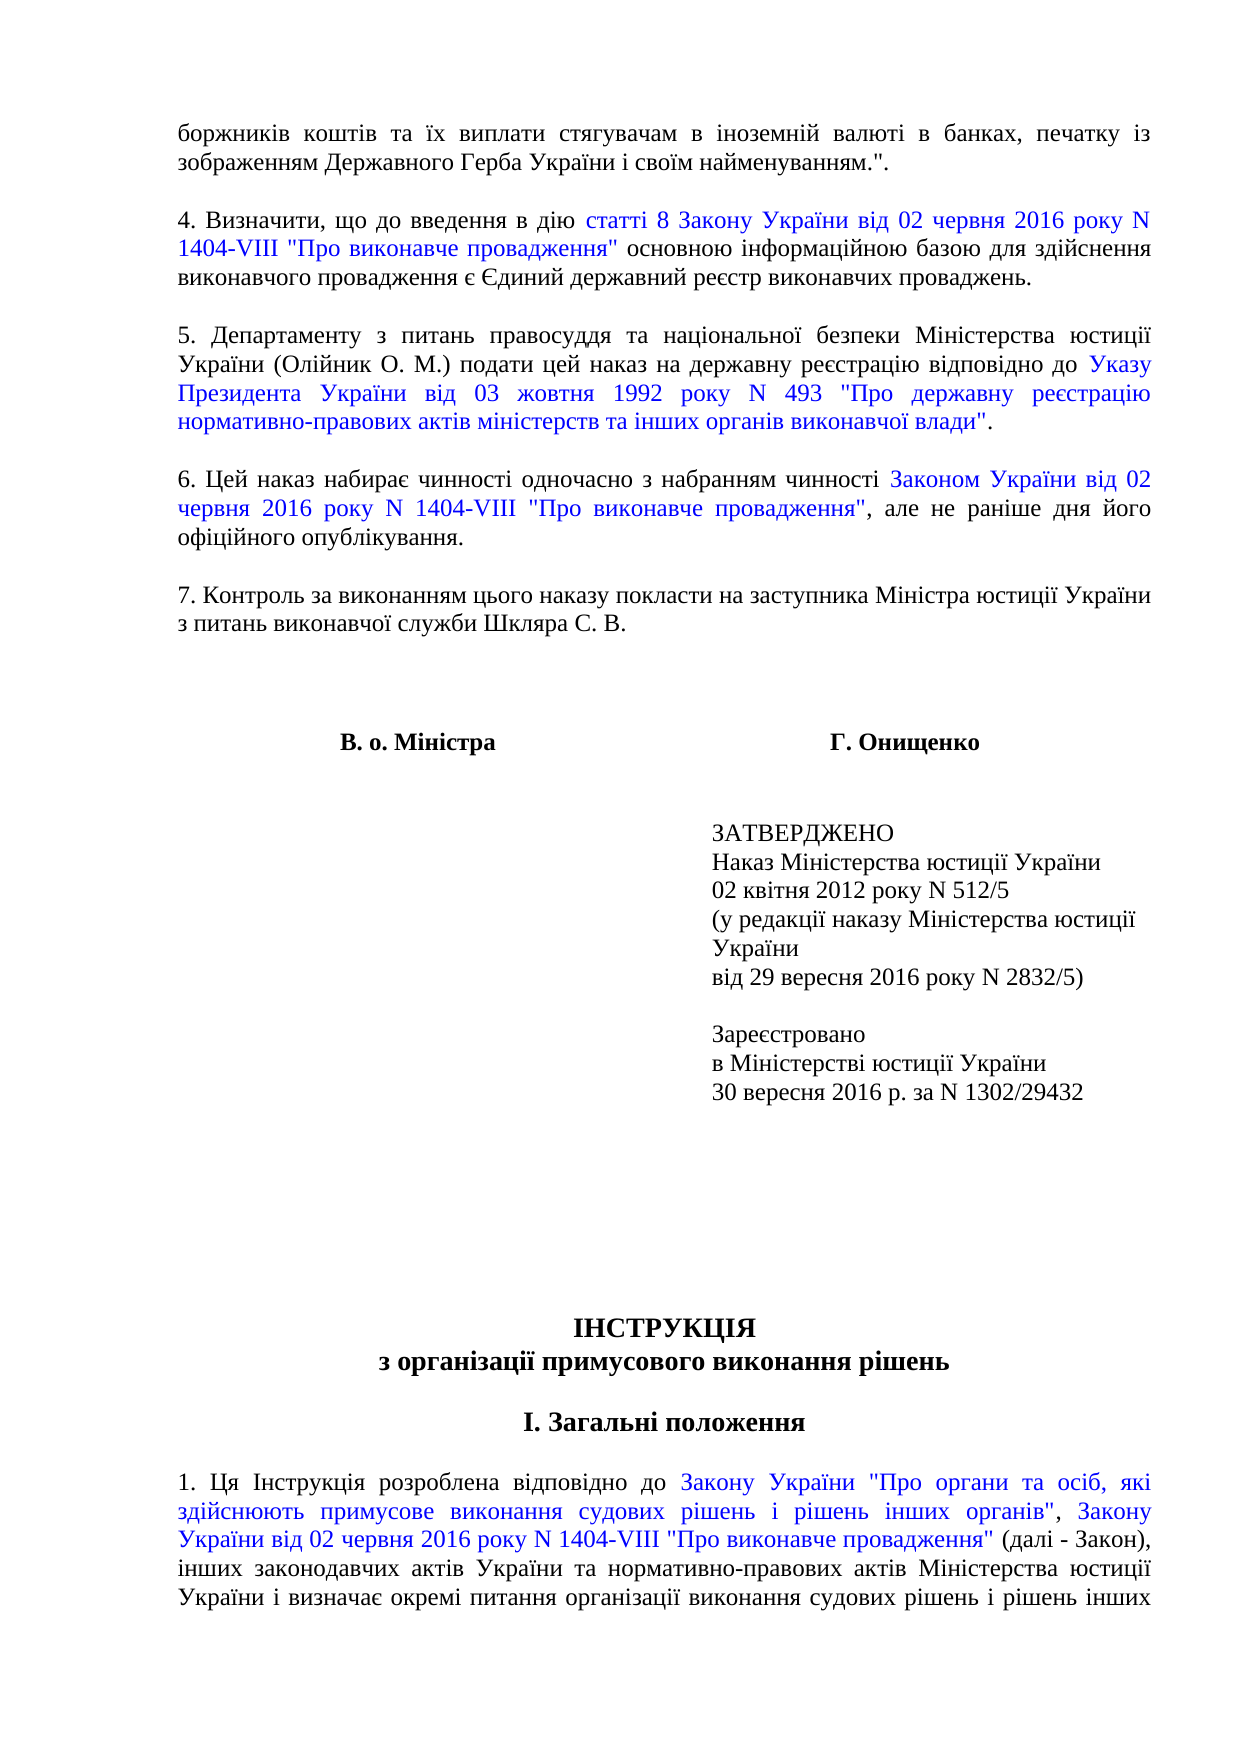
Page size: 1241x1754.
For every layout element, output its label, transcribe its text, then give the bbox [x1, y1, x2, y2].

table_header ЗАТВЕРДЖЕНО Наказ Міністерства юстиції України 02 квітня 2012 року N 512/5 (у редакції наказу Міністерства юстиції України від 29 вересня 2016 року N 2832/5) Зареєстровано в Міністерстві юстиції України 30 вересня 2016 р. за N 1302/29432 [709, 815, 1147, 1109]
subtitle I. Загальні положення [177, 1405, 1152, 1438]
text 7. Контроль за виконанням цього наказу покласти на заступника Міністра юстиції України з питань виконавчої служби Шкляра С. В. [177, 580, 1152, 637]
table_header В. о. Міністра [174, 724, 661, 759]
table_header Г. Онищенко [661, 724, 1148, 759]
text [177, 1467, 1152, 1611]
text 6. Цей наказ набирає чинності одночасно з набранням чинності Законом України від 02 червня 2016 року N 1404-VIII "Про виконавче провадження", але не раніше дня його офіційного опублікування. [177, 464, 1152, 551]
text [177, 118, 1152, 176]
text 4. Визначити, що до введення в дію статті 8 Закону України від 02 червня 2016 року N 1404-VIII "Про виконавче провадження" основною інформаційною базою для здійснення виконавчого провадження є Єдиний державний реєстр виконавчих проваджень. [177, 205, 1152, 291]
subtitle ІНСТРУКЦІЯ з організації примусового виконання рішень [177, 1311, 1152, 1376]
text 5. Департаменту з питань правосуддя та національної безпеки Міністерства юстиції України (Олійник О. М.) подати цей наказ на державну реєстрацію відповідно до Указу Президента України від 03 жовтня 1992 року N 493 "Про державну реєстрацію нормативно-правових актів міністерств та інших органів виконавчої влади". [177, 320, 1152, 435]
